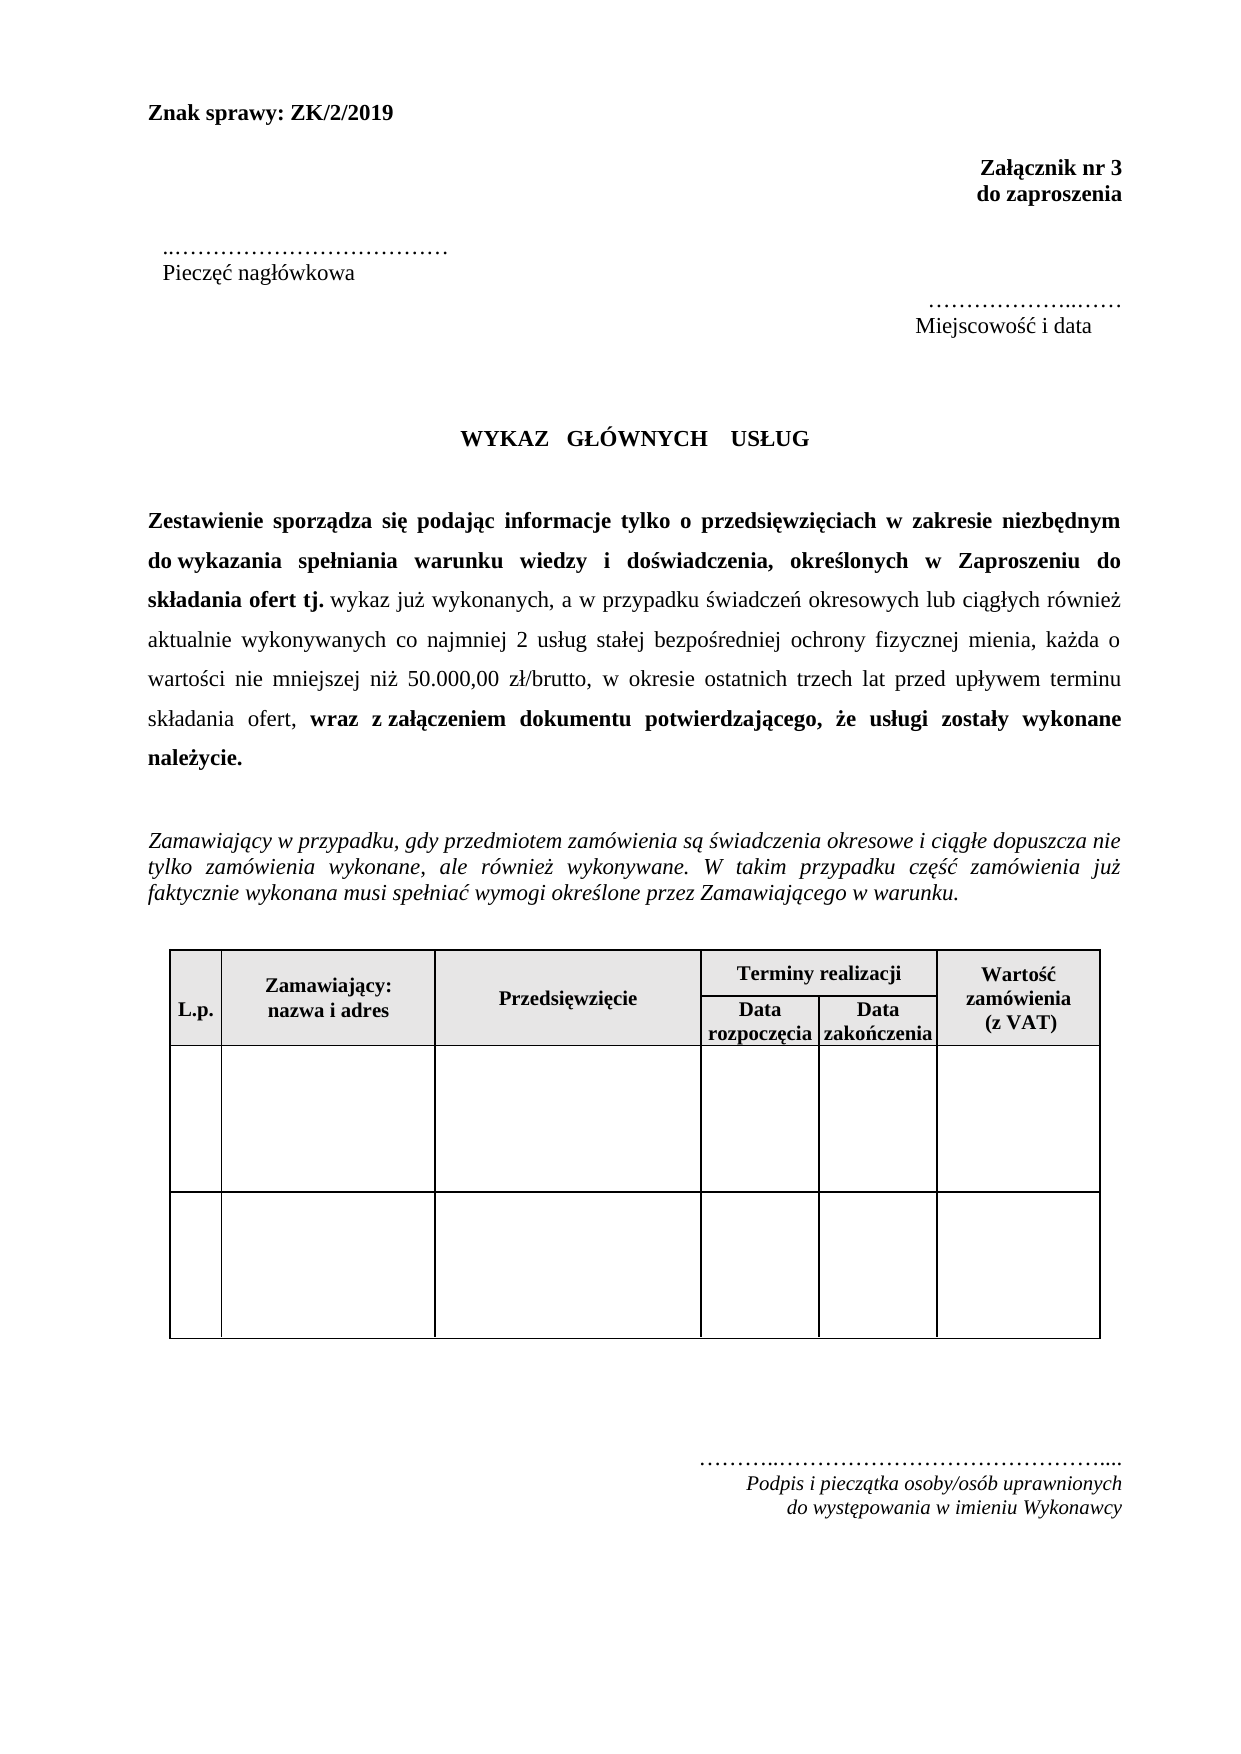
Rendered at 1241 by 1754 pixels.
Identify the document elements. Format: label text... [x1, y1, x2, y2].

table_cell Data zakończenia [820, 997, 936, 1045]
table_cell [820, 1046, 936, 1191]
table_cell [171, 1193, 221, 1337]
text ………………..…… [148, 286, 1122, 312]
table_header Zamawiający: nazwa i adres [222, 951, 434, 1045]
text Zamawiający w przypadku, gdy przedmiotem zamówienia są świadczenia okresowe i ciągłe dopuszcza nie tylko zamówienia wykonane, ale również wykonywane. W takim przypadku część zamówienia już faktycznie wykonana musi spełniać wymogi określone przez Zamawiającego w warunku. [148, 827, 1122, 906]
table_cell [436, 1193, 700, 1337]
text do występowania w imieniu Wykonawcy [148, 1495, 1122, 1519]
text ..……………………………… [162, 233, 1122, 259]
text Miejscowość i data [811, 312, 1122, 338]
table_header Przedsięwzięcie [436, 951, 700, 1045]
text ………..…………………………………….... [148, 1444, 1122, 1471]
text WYKAZ GŁÓWNYCH USŁUG [148, 424, 1122, 451]
table_cell [222, 1046, 434, 1191]
text Załącznik nr 3 [148, 154, 1122, 180]
table_cell Data rozpoczęcia [702, 997, 818, 1045]
table_cell [702, 1046, 818, 1191]
table_cell [436, 1046, 700, 1191]
table_cell [820, 1193, 936, 1337]
text Pieczęć nagłówkowa [162, 259, 1122, 286]
table_header Wartość zamówienia (z VAT) [938, 951, 1099, 1045]
table_cell [171, 1046, 221, 1191]
text Zestawienie sporządza się podając informacje tylko o przedsięwzięciach w zakresie niezbędnym do wykazania spełniania warunku wiedzy i doświadczenia, określonych w Zaproszeniu do składania ofert tj. wykaz już wykonanych, a w przypadku świadczeń okresowych lub ciągłych również aktualnie wykonywanych co najmniej 2 usług stałej bezpośredniej ochrony fizycznej mienia, każda o wartości nie mniejszej niż 50.000,00 zł/brutto, w okresie ostatnich trzech lat przed upływem terminu składania ofert, wraz z załączeniem dokumentu potwierdzającego, że usługi zostały wykonane należycie. [148, 507, 1122, 770]
table_header [171, 951, 221, 995]
table_cell [222, 1193, 434, 1337]
table_cell [938, 1046, 1099, 1191]
text Podpis i pieczątka osoby/osób uprawnionych [148, 1471, 1122, 1495]
table_cell [938, 1193, 1099, 1337]
table_header Terminy realizacji [702, 951, 936, 995]
table_cell L.p. [171, 995, 221, 1045]
table_cell [702, 1193, 818, 1337]
text do zaproszenia [148, 180, 1122, 207]
